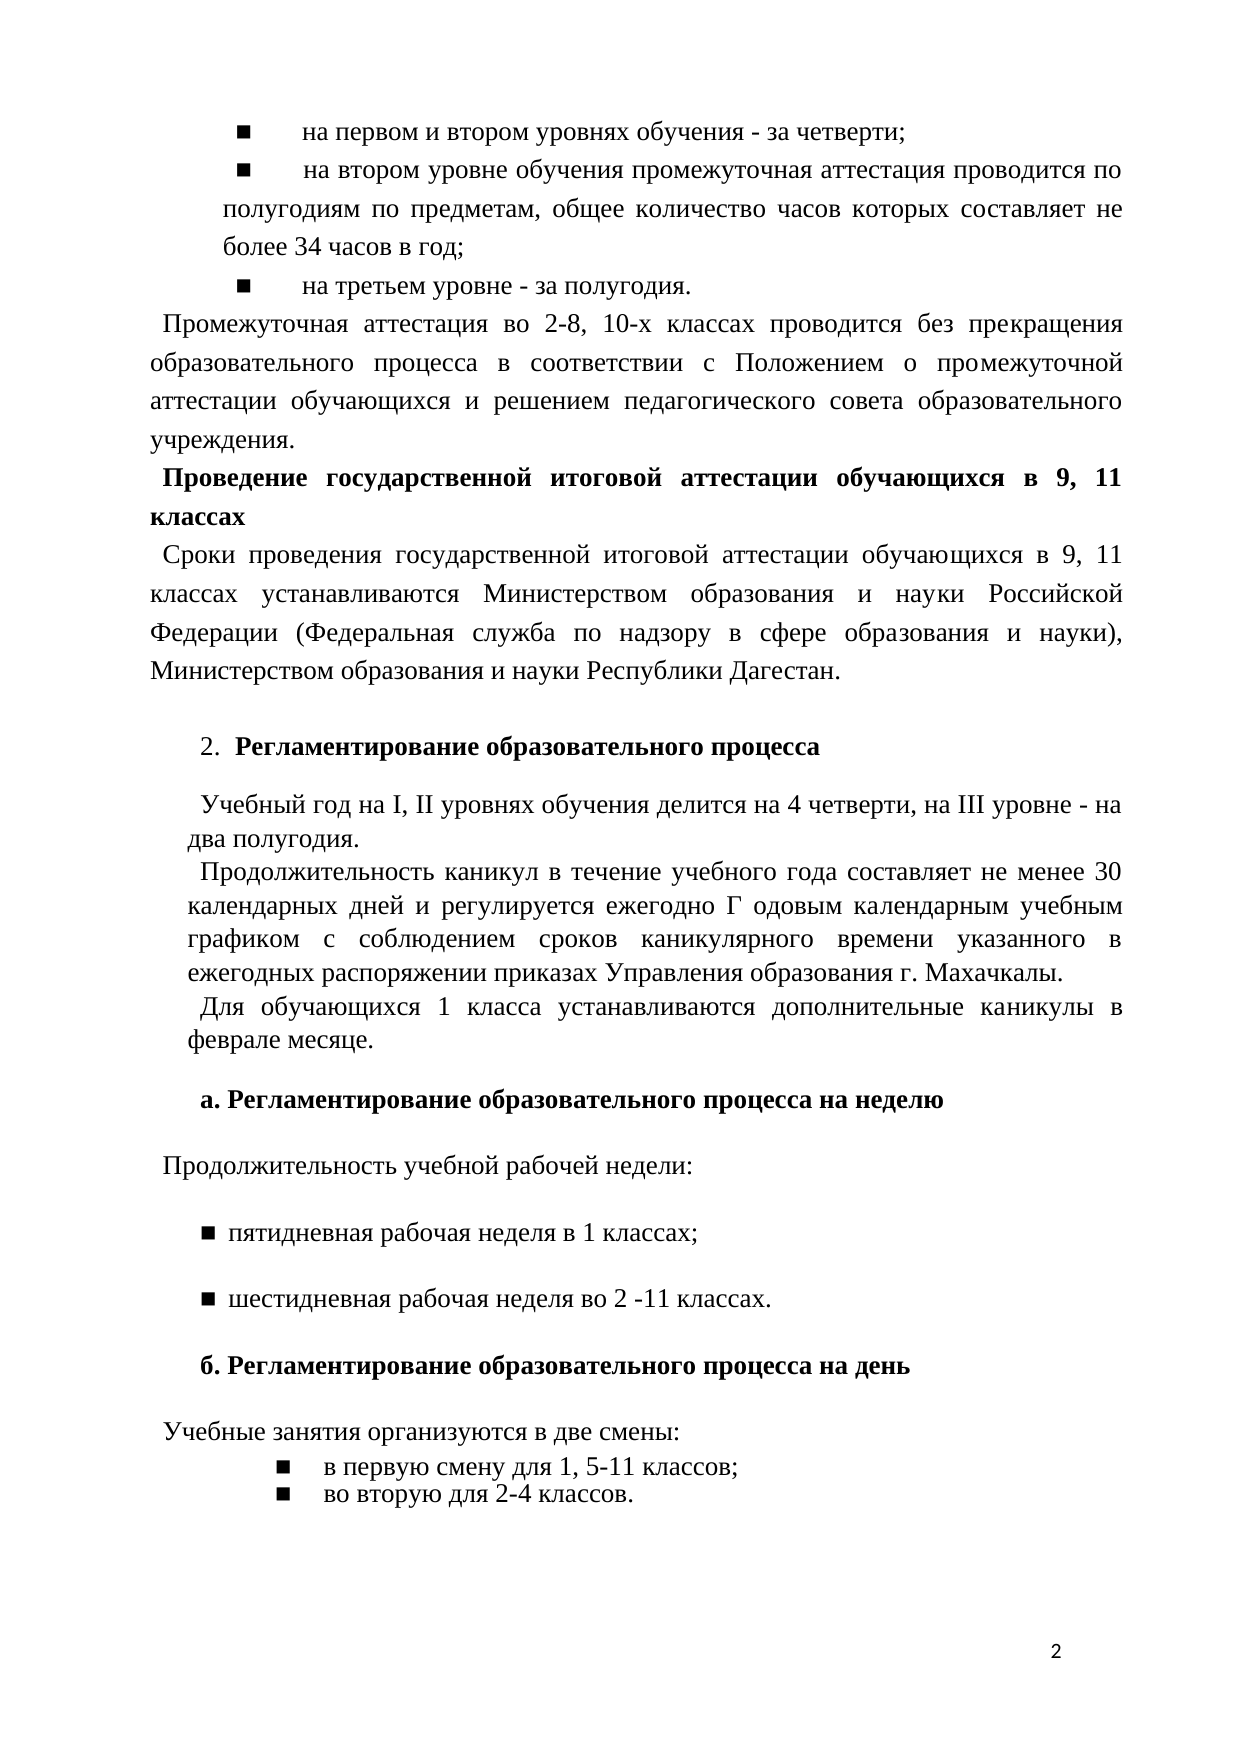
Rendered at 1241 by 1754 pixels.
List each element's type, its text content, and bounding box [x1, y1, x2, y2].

text Продолжительность каникул в течение учебного года составляет не менее 30 календарных дней и регулируется ежегодно Г одовым календарным учебным графиком с соблюдением сроков каникулярного времени указанного в ежегодных распоряжении приказах Управления образования г. Махачкалы. [187, 854, 1123, 988]
text Для обучающихся 1 класса устанавливаются дополнительные каникулы в феврале месяце. [187, 988, 1123, 1055]
list на первом и втором уровнях обучения - за четверти; [223, 109, 1123, 148]
list на втором уровне обучения промежуточная аттестация проводится по полугодиям по предметам, общее количество часов которых составляет не более 34 часов в год; [223, 148, 1123, 263]
list шестидневная рабочая неделя во 2 -11 классах. [187, 1254, 1123, 1321]
text Проведение государственной итоговой аттестации обучающихся в 9, 11 классах [150, 456, 1123, 533]
list пятидневная рабочая неделя в 1 классах; [187, 1188, 1123, 1254]
list Регламентирование образовательного процесса [187, 734, 1123, 761]
text Продолжительность учебной рабочей недели: [150, 1122, 1123, 1188]
text Сроки проведения государственной итоговой аттестации обучающихся в 9, 11 классах устанавливаются Министерством образования и науки Российской Федерации (Федеральная служба по надзору в сфере образования и науки), Министерством образования и науки Республики Дагестан. [150, 533, 1123, 687]
text Промежуточная аттестация во 2-8, 10-х классах проводится без прекращения образовательного процесса в соответствии с Положением о промежуточной аттестации обучающихся и решением педагогического совета образовательного учреждения. [150, 302, 1123, 456]
list во вторую для 2-4 классов. [262, 1481, 1123, 1508]
text б. Регламентирование образовательного процесса на день [187, 1321, 1123, 1387]
list на третьем уровне - за полугодия. [223, 263, 1123, 302]
text Учебные занятия организуются в две смены: [150, 1387, 1123, 1454]
list в первую смену для 1, 5-11 классов; [262, 1454, 1123, 1481]
text а. Регламентирование образовательного процесса на неделю [187, 1055, 1123, 1122]
text Учебный год на I, II уровнях обучения делится на 4 четверти, на III уровне - на два полугодия. [187, 787, 1123, 854]
